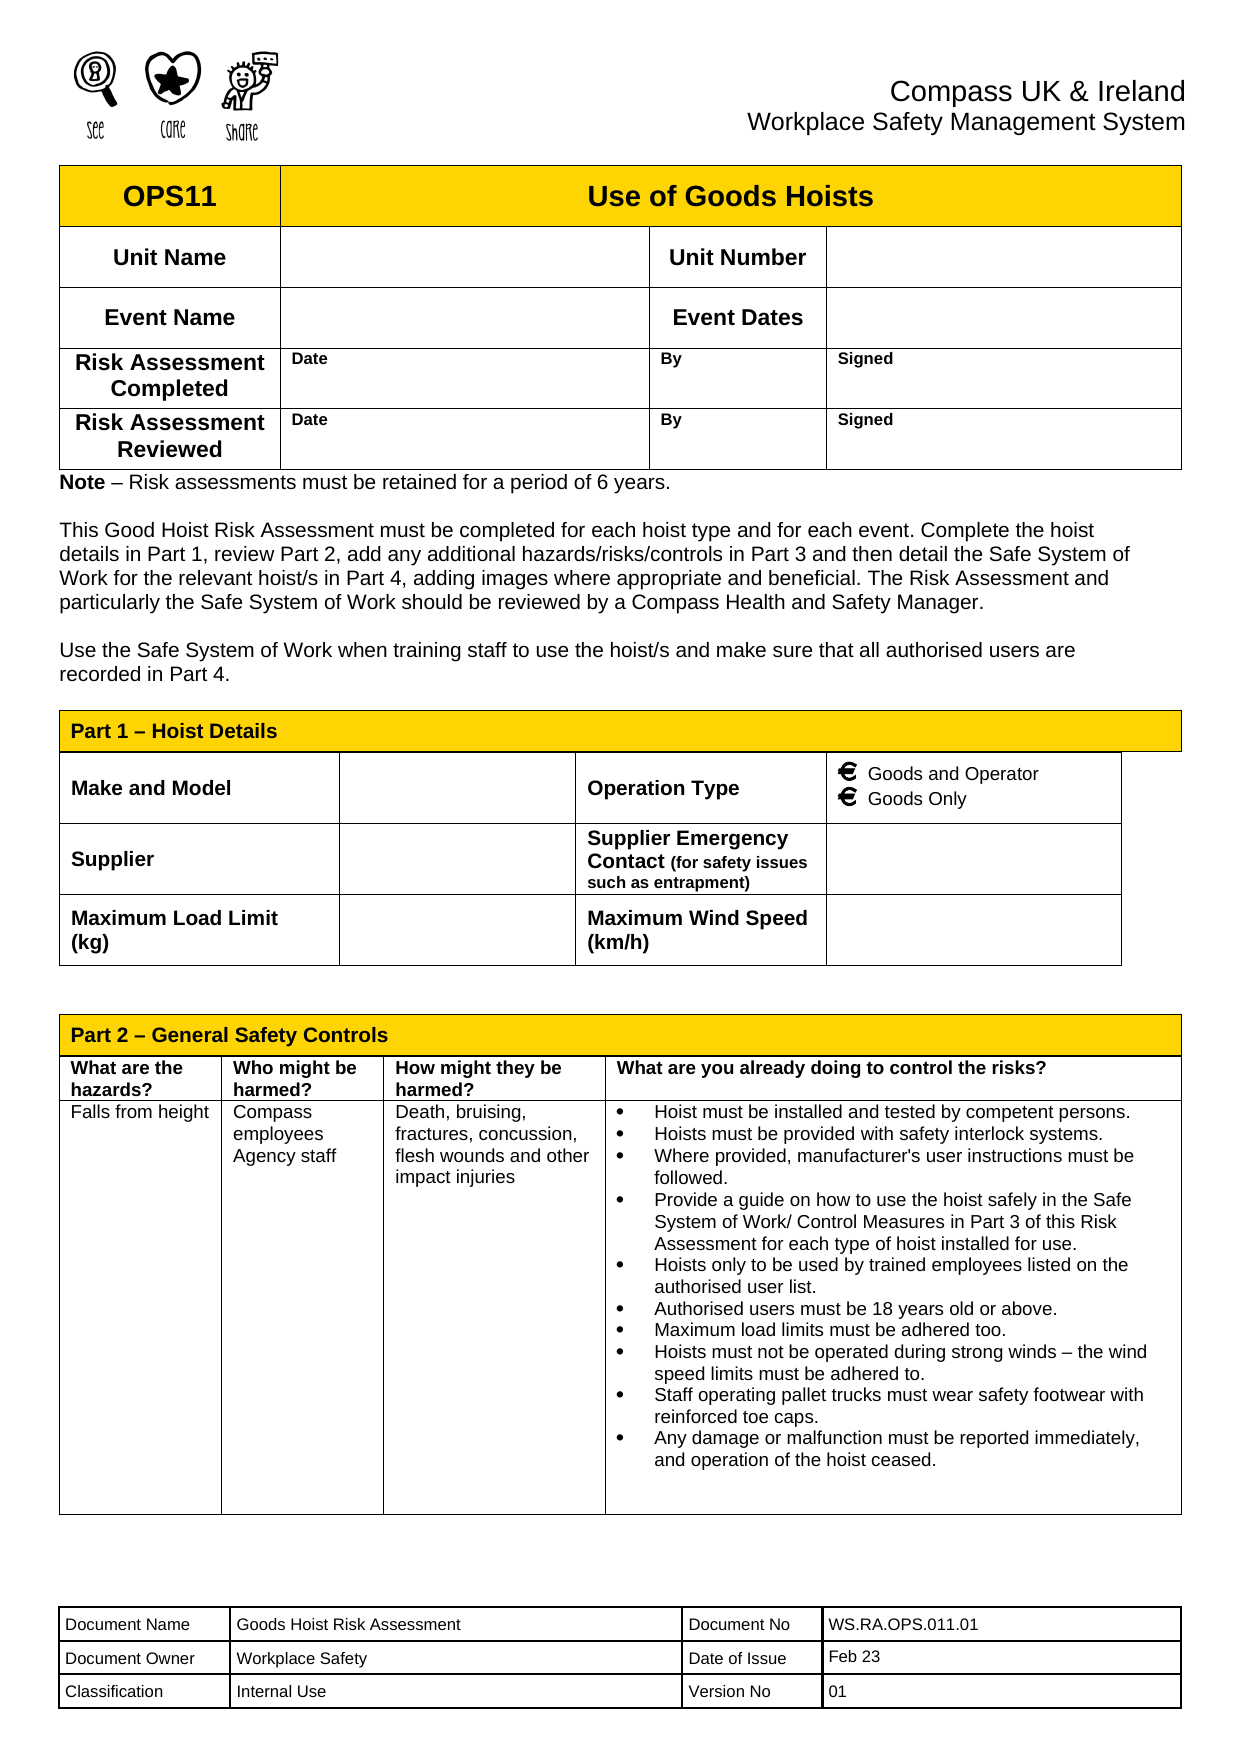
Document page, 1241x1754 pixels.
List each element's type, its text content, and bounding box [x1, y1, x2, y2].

table_cell [281, 288, 649, 347]
table_cell Supplier Emergency Contact (for safety issues such as entrapment) [576, 824, 826, 894]
table_header How might they be harmed? [384, 1057, 605, 1100]
table_cell [340, 824, 575, 894]
table_cell Event Dates [650, 288, 826, 347]
table_header [340, 753, 575, 823]
table_cell By [650, 409, 826, 469]
table_cell Signed [827, 409, 1181, 469]
table_header Part 1 – Hoist Details [60, 711, 1181, 751]
table_header Make and Model [60, 753, 339, 823]
table_cell By [650, 349, 826, 408]
text Use the Safe System of Work when training staff to use the hoist/s and make sure that all authorised users are recorded in Part 4. [59, 638, 1137, 686]
table_cell Maximum Wind Speed (km/h) [576, 895, 826, 965]
table_cell [281, 227, 649, 287]
table_cell [827, 227, 1181, 287]
table_header Goods and Operator Goods Only [827, 753, 1121, 823]
table_cell Date [281, 349, 649, 408]
table_cell Compass employees Agency staff [222, 1101, 383, 1513]
picture [73, 51, 279, 141]
table_header Operation Type [576, 753, 826, 823]
table_cell [827, 895, 1121, 965]
table_cell Risk Assessment Reviewed [60, 409, 280, 469]
table_cell Maximum Load Limit (kg) [60, 895, 339, 965]
table_cell Supplier [60, 824, 339, 894]
table_cell Risk Assessment Completed [60, 349, 280, 408]
table_header Who might be harmed? [222, 1057, 383, 1100]
table_header Use of Goods Hoists [281, 166, 1181, 226]
table_cell Date [281, 409, 649, 469]
table_cell Signed [827, 349, 1181, 408]
table_cell [827, 288, 1181, 347]
text Note – Risk assessments must be retained for a period of 6 years. [59, 470, 1137, 494]
table_cell [340, 895, 575, 965]
table_cell [827, 824, 1121, 894]
table_header Part 2 – General Safety Controls [60, 1015, 1181, 1055]
text This Good Hoist Risk Assessment must be completed for each hoist type and for each event. Complete the hoist details in Part 1, review Part 2, add any additional hazards/risks/controls in Part 3 and then detail the Safe System of Work for the relevant hoist/s in Part 4, adding images where appropriate and beneficial. The Risk Assessment and particularly the Safe System of Work should be reviewed by a Compass Health and Safety Manager. [59, 518, 1137, 614]
table_header What are you already doing to control the risks? [606, 1057, 1181, 1100]
table_header OPS11 [60, 166, 280, 226]
table_cell Hoist must be installed and tested by competent persons. Hoists must be provided with safety interlock systems. Where provided, manufacturer's user instructions must be followed. Provide a guide on how to use the hoist safely in the Safe System of Work/ Control Measures in Part 3 of this Risk Assessment for each type of hoist installed for use. Hoists only to be used by trained employees listed on the authorised user list. Authorised users must be 18 years old or above. Maximum load limits must be adhered too. Hoists must not be operated during strong winds – the wind speed limits must be adhered to. Staff operating pallet trucks must wear safety footwear with reinforced toe caps. Any damage or malfunction must be reported immediately, and operation of the hoist ceased. [606, 1101, 1181, 1513]
table_cell Unit Number [650, 227, 826, 287]
table_cell Unit Name [60, 227, 280, 287]
table_cell Event Name [60, 288, 280, 347]
table_header What are the hazards? [60, 1057, 221, 1100]
table_cell Death, bruising, fractures, concussion, flesh wounds and other impact injuries [384, 1101, 605, 1513]
table_cell Falls from height [60, 1101, 221, 1513]
